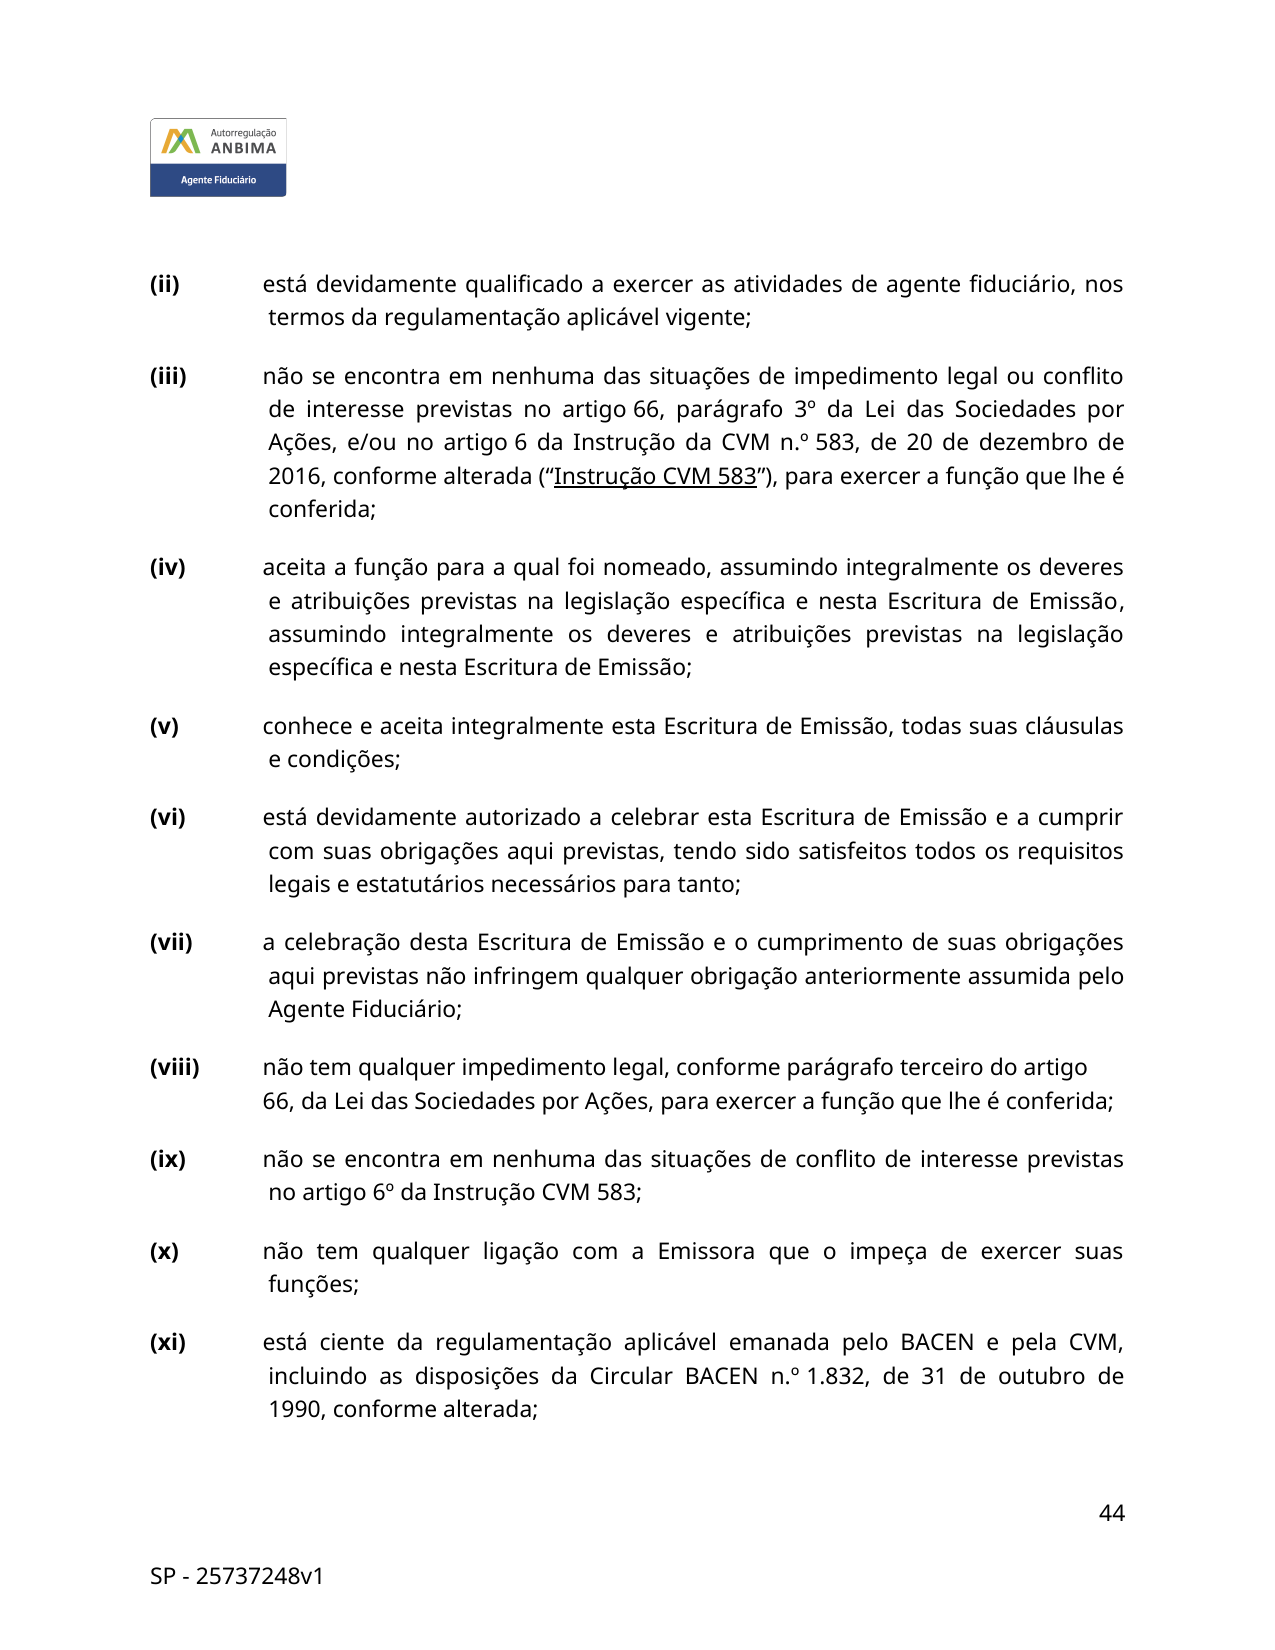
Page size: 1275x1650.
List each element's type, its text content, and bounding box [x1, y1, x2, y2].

list está devidamente autorizado a celebrar esta Escritura de Emissão e a cumprir com suas obrigações aqui previstas, tendo sido satisfeitos todos os requisitos legais e estatutários necessários para tanto; [150, 799, 1125, 899]
list aceita a função para a qual foi nomeado, assumindo integralmente os deveres e atribuições previstas na legislação específica e nesta Escritura de Emissão, assumindo integralmente os deveres e atribuições previstas na legislação específica e nesta Escritura de Emissão; [150, 549, 1125, 682]
list não se encontra em nenhuma das situações de conflito de interesse previstas no artigo 6º da Instrução CVM 583; [150, 1141, 1125, 1207]
picture [150, 118, 287, 197]
list não tem qualquer ligação com a Emissora que o impeça de exercer suas funções; [150, 1232, 1125, 1299]
list conhece e aceita integralmente esta Escritura de Emissão, todas suas cláusulas e condições; [150, 707, 1125, 774]
list não se encontra em nenhuma das situações de impedimento legal ou conflito de interesse previstas no artigo 66, parágrafo 3º da Lei das Sociedades por Ações, e/ou no artigo 6 da Instrução da CVM n.º 583, de 20 de dezembro de 2016, conforme alterada (“Instrução CVM 583”), para exercer a função que lhe é conferida; [150, 357, 1125, 524]
list a celebração desta Escritura de Emissão e o cumprimento de suas obrigações aqui previstas não infringem qualquer obrigação anteriormente assumida pelo Agente Fiduciário; [150, 924, 1125, 1024]
list está ciente da regulamentação aplicável emanada pelo BACEN e pela CVM, incluindo as disposições da Circular BACEN n.º 1.832, de 31 de outubro de 1990, conforme alterada; [150, 1324, 1125, 1424]
list não tem qualquer impedimento legal, conforme parágrafo terceiro do artigo 66, da Lei das Sociedades por Ações, para exercer a função que lhe é conferida; [150, 1049, 1125, 1116]
list está devidamente qualificado a exercer as atividades de agente fiduciário, nos termos da regulamentação aplicável vigente; [150, 266, 1125, 332]
